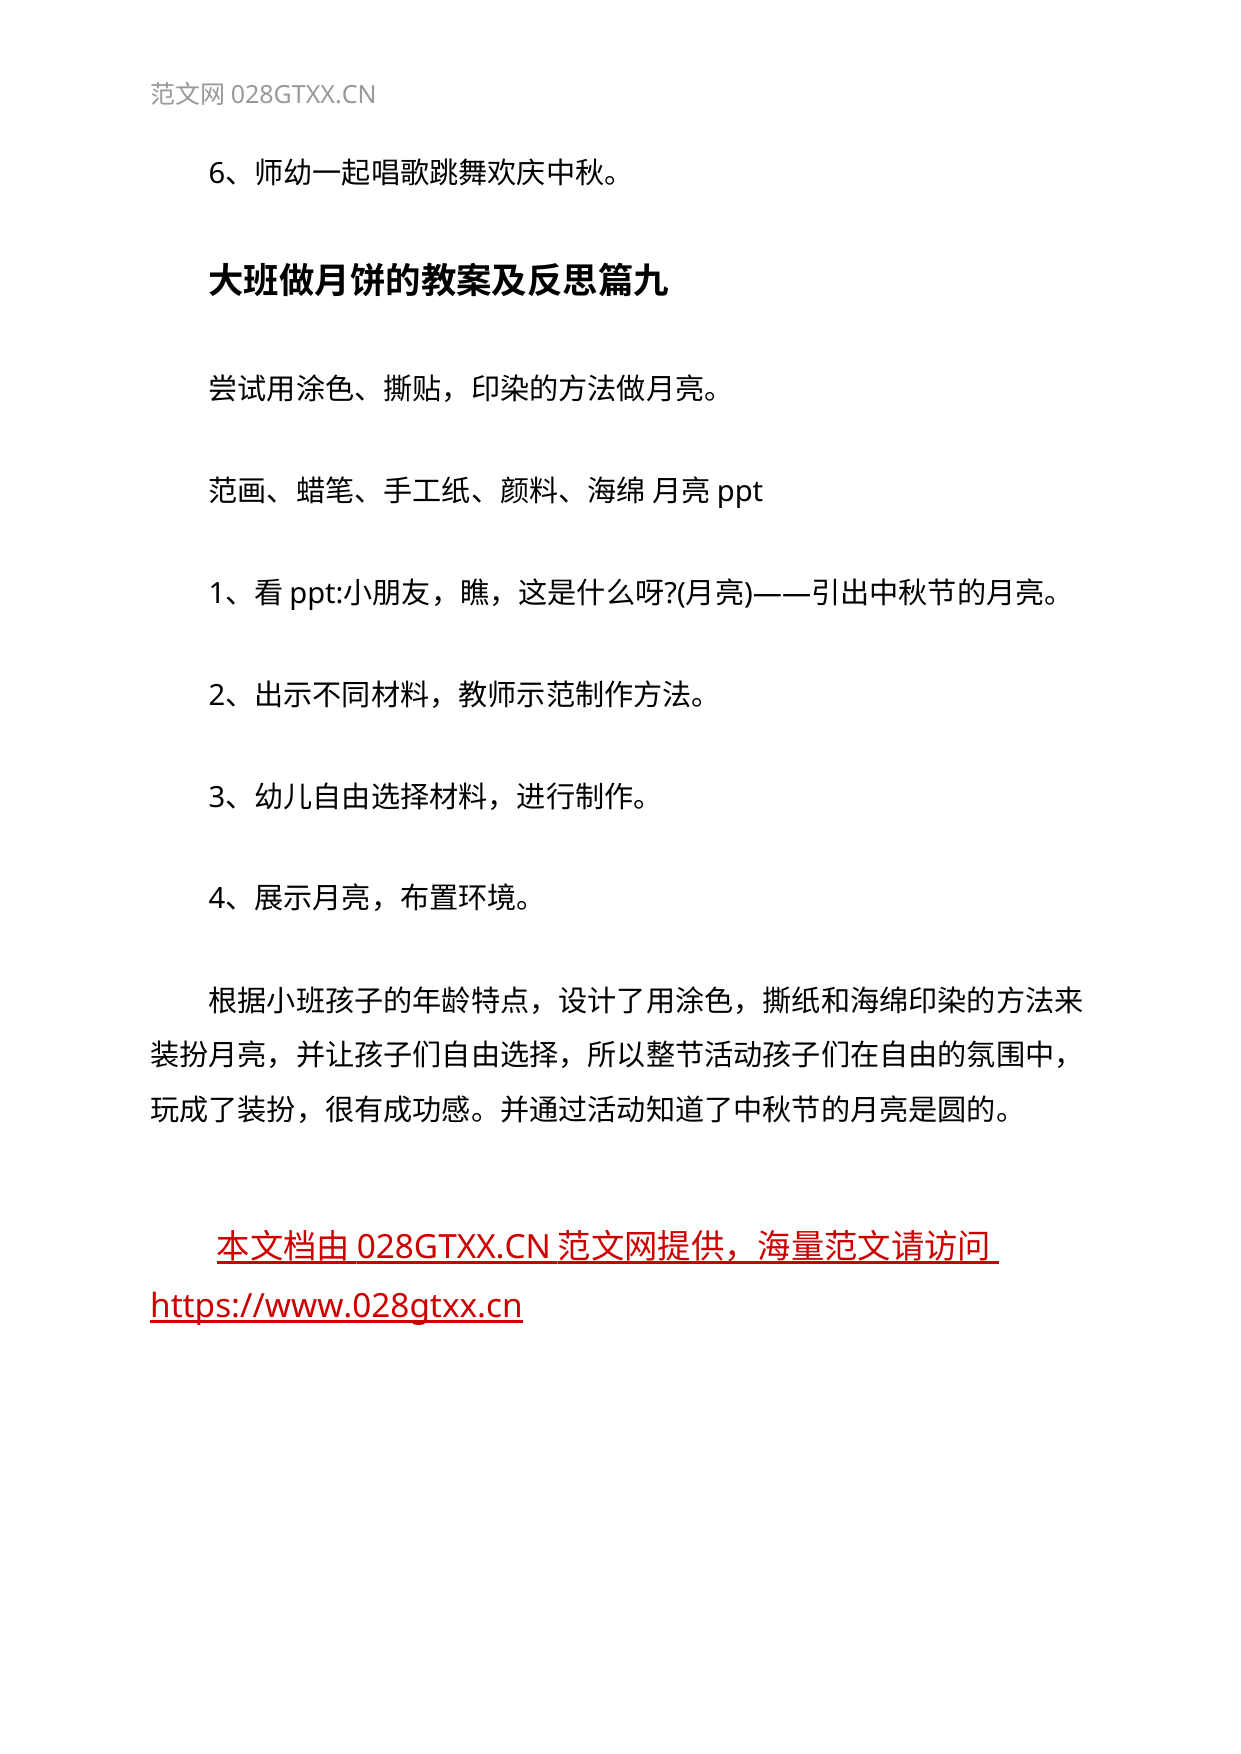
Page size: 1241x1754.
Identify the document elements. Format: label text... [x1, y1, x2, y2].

text 3、幼儿自由选择材料，进行制作。 [150, 773, 1090, 816]
text 6、师幼一起唱歌跳舞欢庆中秋。 [150, 150, 1090, 192]
text 4、展示月亮，布置环境。 [150, 875, 1090, 917]
text 尝试用涂色、撕贴，印染的方法做月亮。 [150, 365, 1090, 408]
text 本文档由028GTXX.CN范文网提供，海量范文请访问 https://www.028gtxx.cn [150, 1220, 1090, 1327]
text 2、出示不同材料，教师示范制作方法。 [150, 671, 1090, 713]
text 根据小班孩子的年龄特点，设计了用涂色，撕纸和海绵印染的方法来装扮月亮，并让孩子们自由选择，所以整节活动孩子们在自由的氛围中，玩成了装扮，很有成功感。并通过活动知道了中秋节的月亮是圆的。 [150, 977, 1090, 1129]
text 1、看ppt:小朋友，瞧，这是什么呀?(月亮)——引出中秋节的月亮。 [150, 569, 1090, 612]
text 范画、蜡笔、手工纸、颜料、海绵 月亮ppt [150, 467, 1090, 509]
text 大班做月饼的教案及反思篇九 [150, 252, 1090, 303]
